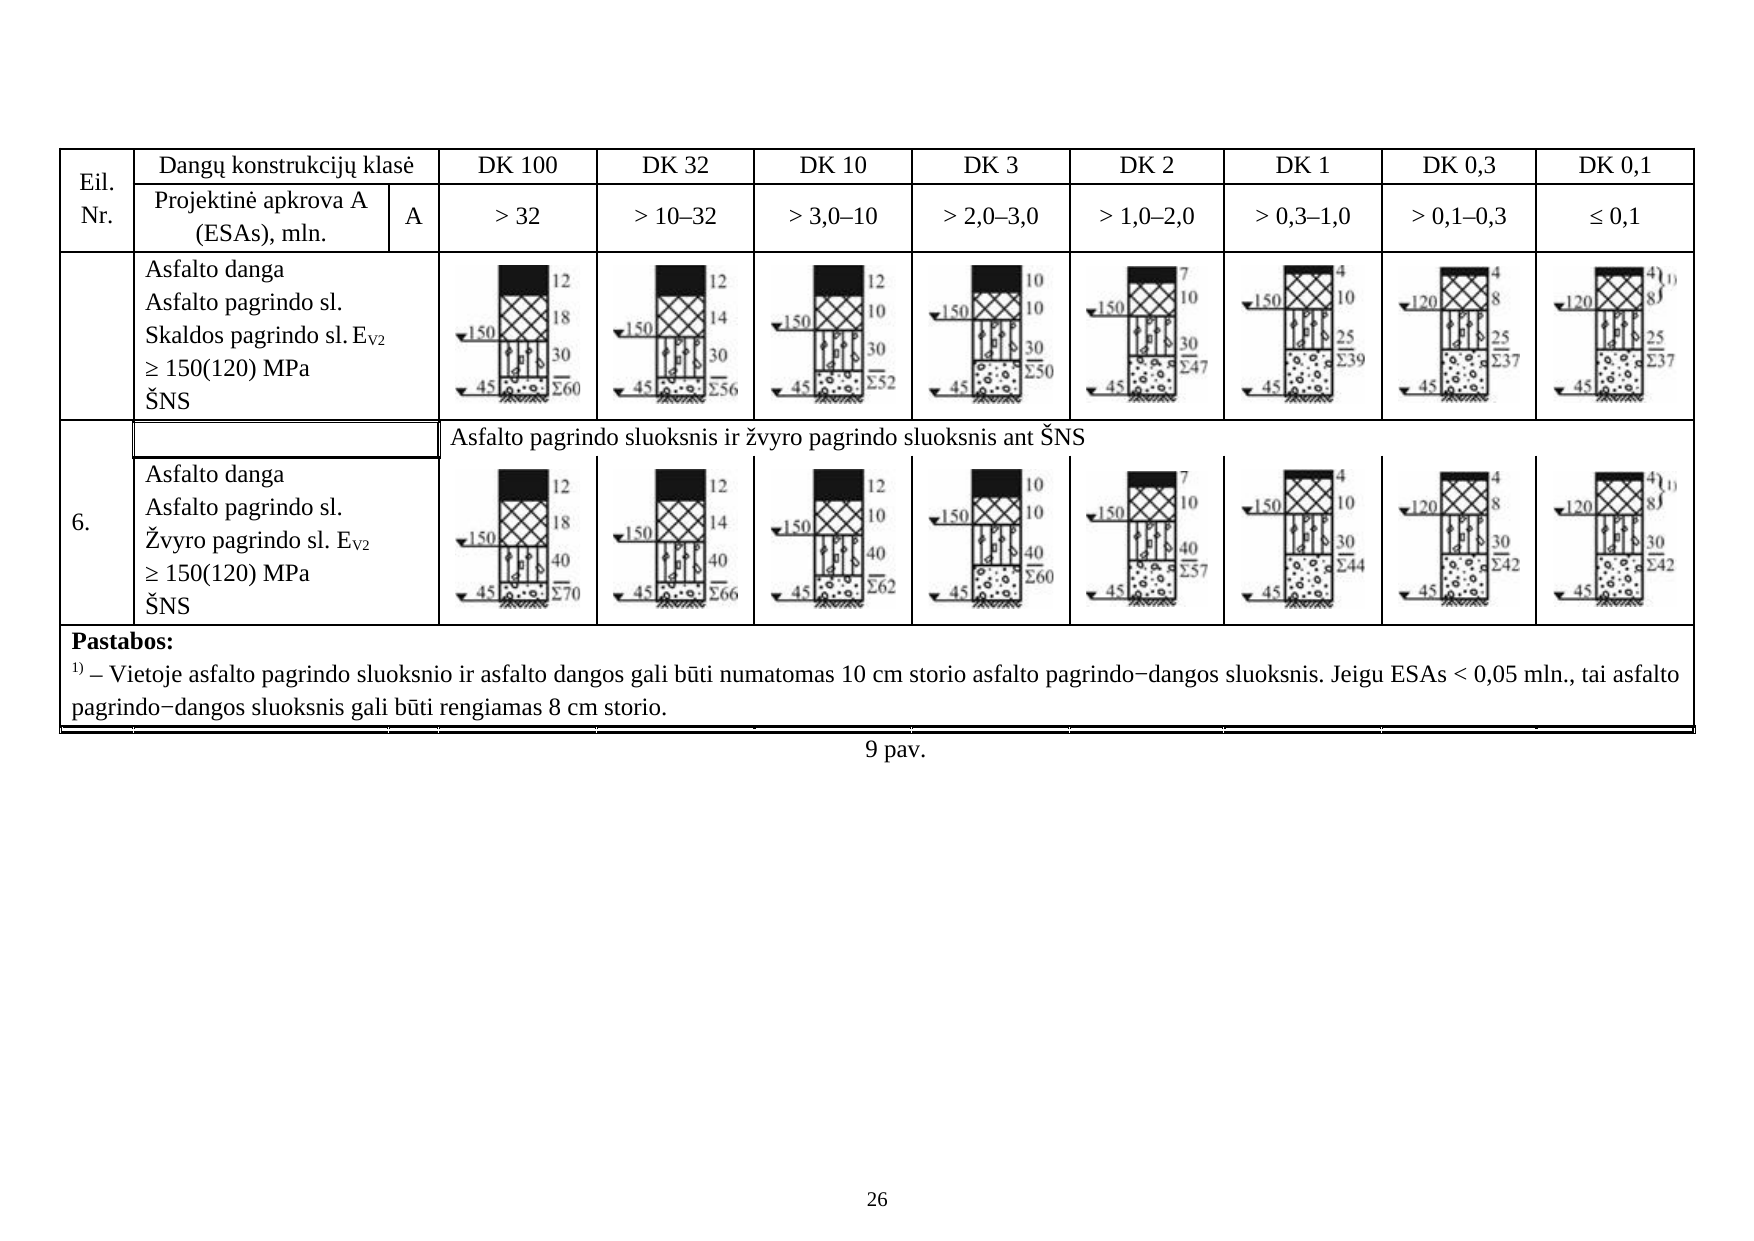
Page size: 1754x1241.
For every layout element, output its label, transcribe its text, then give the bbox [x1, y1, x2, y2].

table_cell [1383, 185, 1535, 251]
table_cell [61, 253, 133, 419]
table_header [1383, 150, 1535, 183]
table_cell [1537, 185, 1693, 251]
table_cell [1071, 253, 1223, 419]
picture [612, 469, 738, 609]
picture [928, 469, 1054, 609]
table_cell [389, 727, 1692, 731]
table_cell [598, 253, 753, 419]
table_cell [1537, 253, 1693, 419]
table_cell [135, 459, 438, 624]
picture [1086, 471, 1208, 607]
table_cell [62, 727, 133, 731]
picture [770, 469, 896, 609]
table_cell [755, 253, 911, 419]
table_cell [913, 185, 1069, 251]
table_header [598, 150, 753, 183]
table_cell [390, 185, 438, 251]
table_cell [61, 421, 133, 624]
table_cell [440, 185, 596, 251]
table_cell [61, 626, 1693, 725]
picture [1086, 266, 1208, 403]
picture [928, 265, 1054, 404]
picture [1398, 266, 1520, 403]
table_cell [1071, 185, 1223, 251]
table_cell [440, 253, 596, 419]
picture [1241, 469, 1365, 609]
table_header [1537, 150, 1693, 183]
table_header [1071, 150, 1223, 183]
picture [1553, 266, 1677, 403]
picture [770, 265, 896, 404]
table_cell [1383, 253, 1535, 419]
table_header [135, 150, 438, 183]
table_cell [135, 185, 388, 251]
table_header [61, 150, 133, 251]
picture [1398, 471, 1520, 607]
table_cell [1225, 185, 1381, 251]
picture [1241, 265, 1365, 404]
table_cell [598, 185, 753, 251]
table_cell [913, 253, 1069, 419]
picture [612, 265, 738, 404]
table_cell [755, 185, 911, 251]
picture [1553, 471, 1677, 607]
picture [455, 265, 581, 404]
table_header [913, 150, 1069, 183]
picture [455, 469, 581, 609]
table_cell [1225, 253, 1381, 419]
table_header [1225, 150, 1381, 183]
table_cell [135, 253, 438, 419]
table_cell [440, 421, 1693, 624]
list 9 pav. [59, 734, 1695, 763]
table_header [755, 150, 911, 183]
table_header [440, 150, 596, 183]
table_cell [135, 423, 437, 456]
